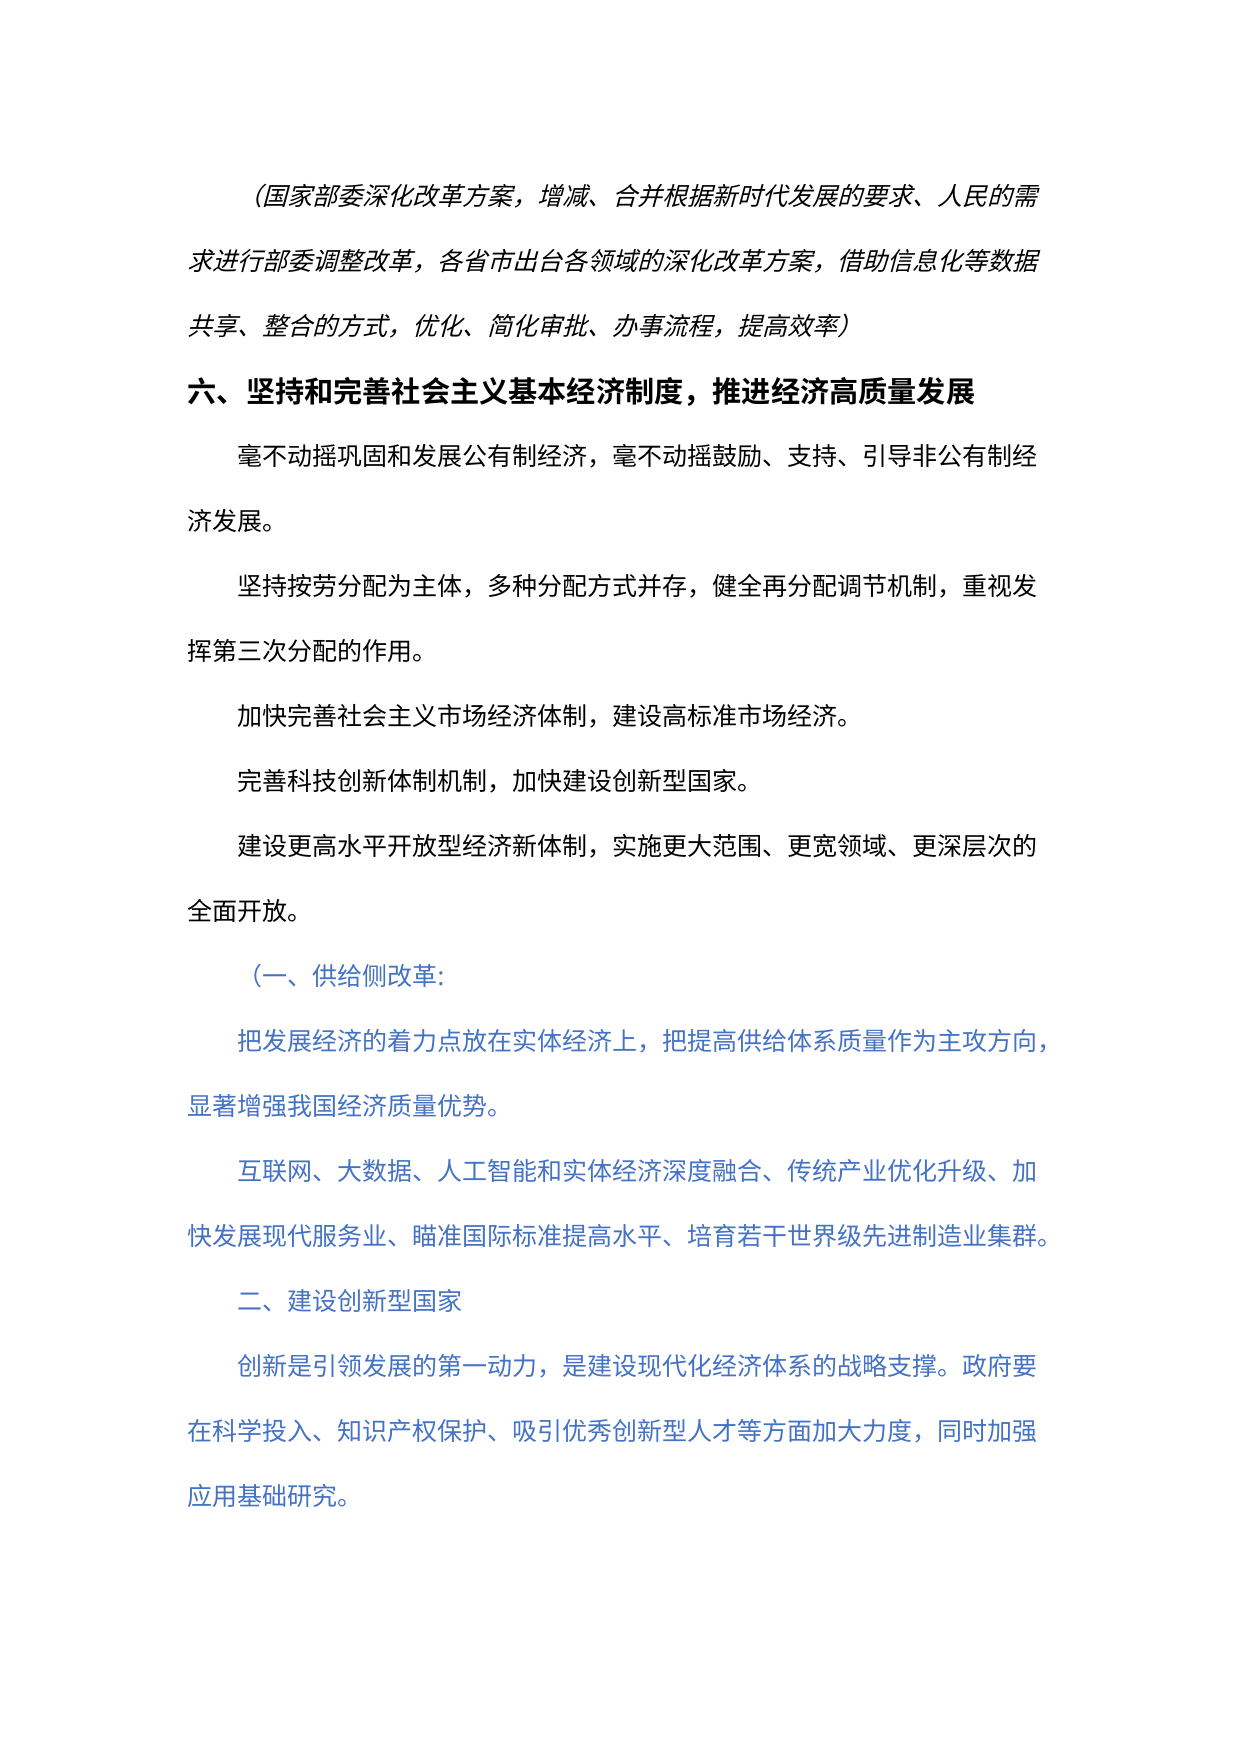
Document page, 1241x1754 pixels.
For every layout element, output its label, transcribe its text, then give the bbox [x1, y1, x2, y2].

text 加快完善社会主义市场经济体制，建设高标准市场经济。 [187, 682, 1053, 747]
text 建设更高水平开放型经济新体制，实施更大范围、更宽领域、更深层次的全面开放。 [187, 812, 1053, 942]
text 二、建设创新型国家 [187, 1267, 1053, 1332]
text 毫不动摇巩固和发展公有制经济，毫不动摇鼓励、支持、引导非公有制经济发展。 [187, 422, 1053, 552]
text （一、供给侧改革: [187, 942, 1053, 1007]
text 坚持按劳分配为主体，多种分配方式并存，健全再分配调节机制，重视发挥第三次分配的作用。 [187, 552, 1053, 682]
text 把发展经济的着力点放在实体经济上，把提高供给体系质量作为主攻方向，显著增强我国经济质量优势。 [187, 1007, 1053, 1137]
text 完善科技创新体制机制，加快建设创新型国家。 [187, 747, 1053, 812]
text 互联网、大数据、人工智能和实体经济深度融合、传统产业优化升级、加快发展现代服务业、瞄准国际标准提高水平、培育若干世界级先进制造业集群。 [187, 1137, 1053, 1267]
text 六、坚持和完善社会主义基本经济制度，推进经济高质量发展 [187, 357, 1053, 422]
text （国家部委深化改革方案，增减、合并根据新时代发展的要求、人民的需求进行部委调整改革，各省市出台各领域的深化改革方案，借助信息化等数据共享、整合的方式，优化、简化审批、办事流程，提高效率） [187, 162, 1053, 357]
text 创新是引领发展的第一动力，是建设现代化经济体系的战略支撑。政府要在科学投入、知识产权保护、吸引优秀创新型人才等方面加大力度，同时加强应用基础研究。 [187, 1332, 1053, 1527]
